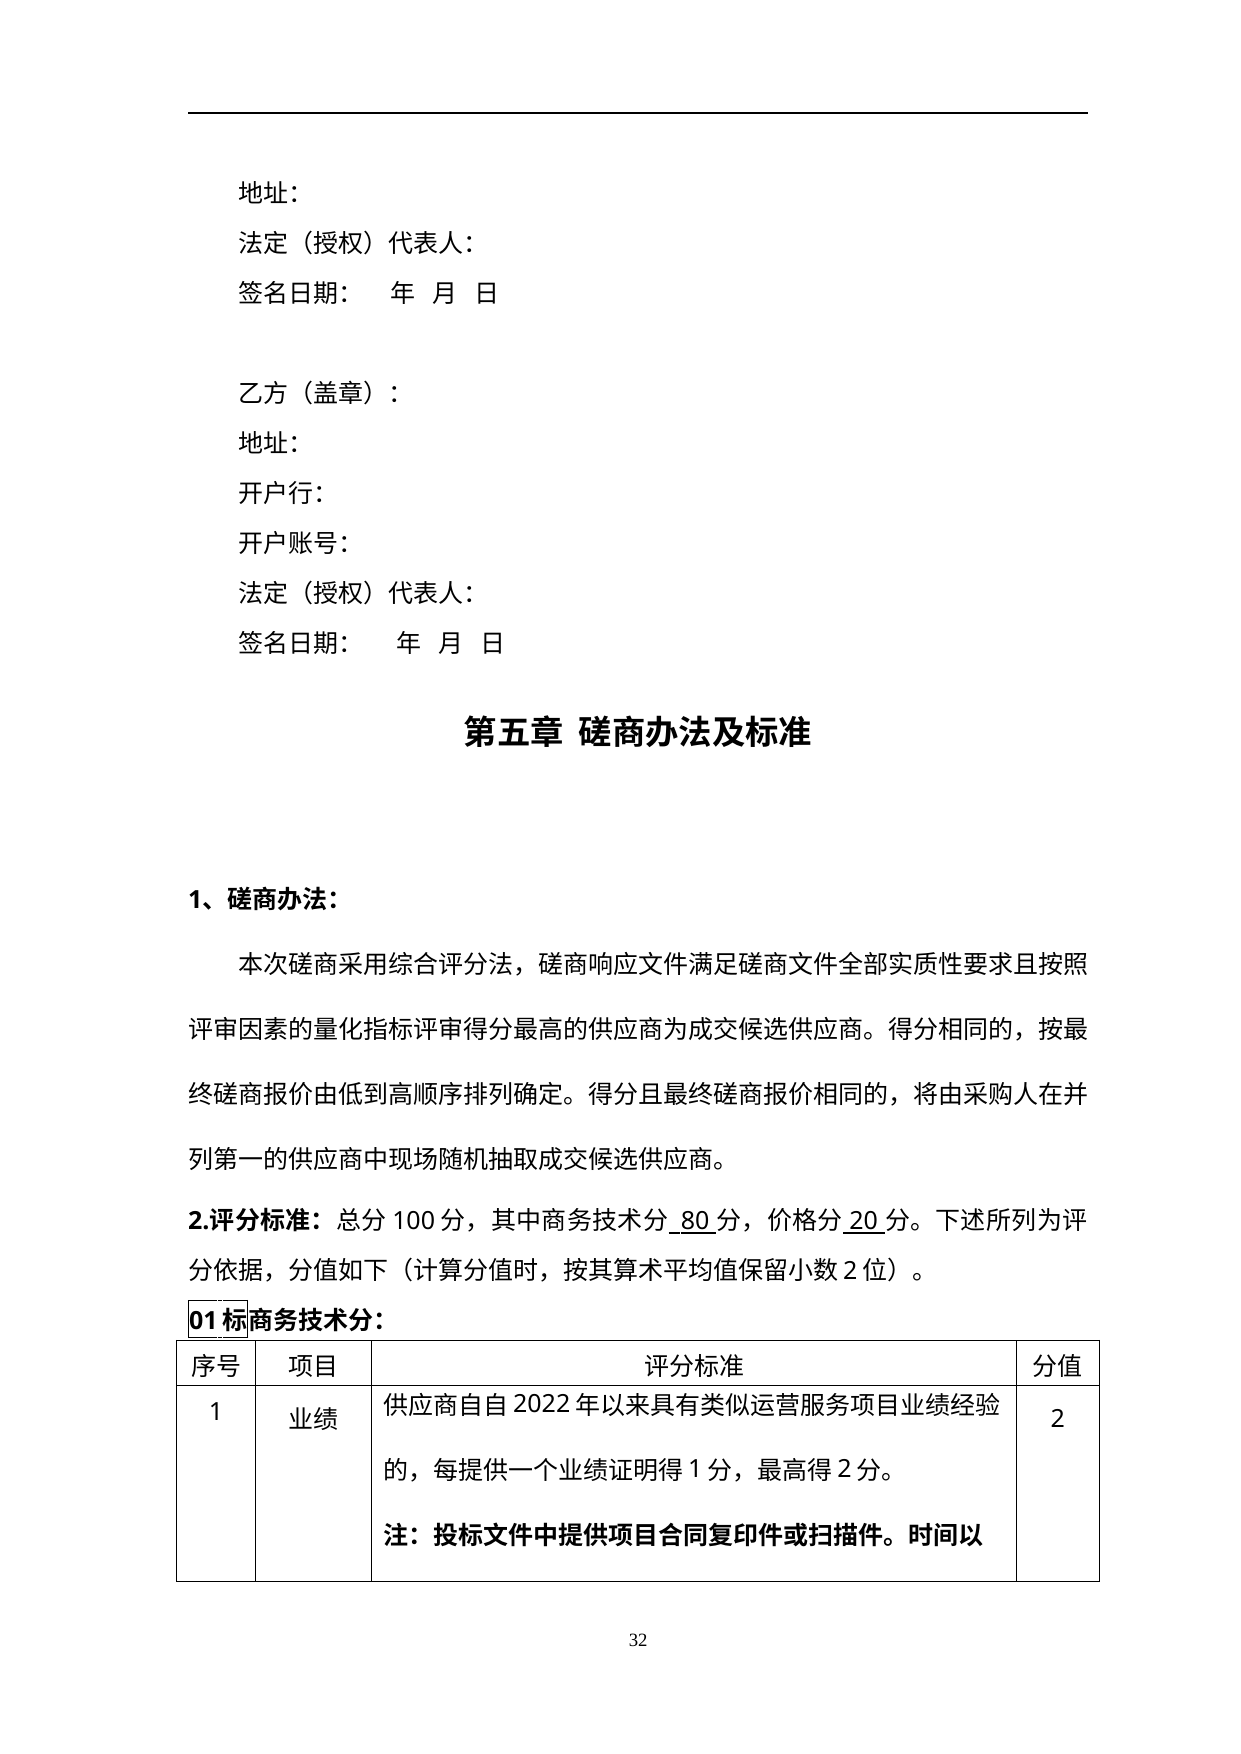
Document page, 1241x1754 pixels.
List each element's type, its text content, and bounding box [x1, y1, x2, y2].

table_header 分值 [1017, 1341, 1099, 1384]
text 开户行： [188, 462, 1088, 512]
text 开户账号： [188, 512, 1088, 562]
table_header 项目 [256, 1341, 371, 1384]
text 签名日期： 年 月 日 [188, 612, 1088, 662]
subtitle 第五章 磋商办法及标准 [188, 697, 1088, 762]
table_header 评分标准 [372, 1341, 1016, 1384]
text 法定（授权）代表人： [188, 212, 1088, 262]
text 01标商务技术分： [188, 1290, 1088, 1340]
table_cell 1 [177, 1386, 255, 1581]
text 地址： [188, 162, 1088, 212]
text 本次磋商采用综合评分法，磋商响应文件满足磋商文件全部实质性要求且按照评审因素的量化指标评审得分最高的供应商为成交候选供应商。得分相同的，按最终磋商报价由低到高顺序排列确定。得分且最终磋商报价相同的，将由采购人在并列第一的供应商中现场随机抽取成交候选供应商。 [188, 930, 1088, 1190]
text 乙方（盖章）： [188, 362, 1088, 412]
text 法定（授权）代表人： [188, 562, 1088, 612]
text 1、磋商办法： [188, 865, 1088, 930]
text 签名日期： 年 月 日 [188, 262, 1088, 312]
table_cell 业绩 [256, 1386, 371, 1581]
table_header 序号 [177, 1341, 255, 1384]
text 2.评分标准：总分100分，其中商务技术分 80 分，价格分 20 分。下述所列为评分依据，分值如下（计算分值时，按其算术平均值保留小数2位）。 [188, 1190, 1088, 1290]
text 地址： [188, 412, 1088, 462]
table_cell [372, 1386, 1016, 1581]
table_cell 2 [1017, 1386, 1099, 1581]
